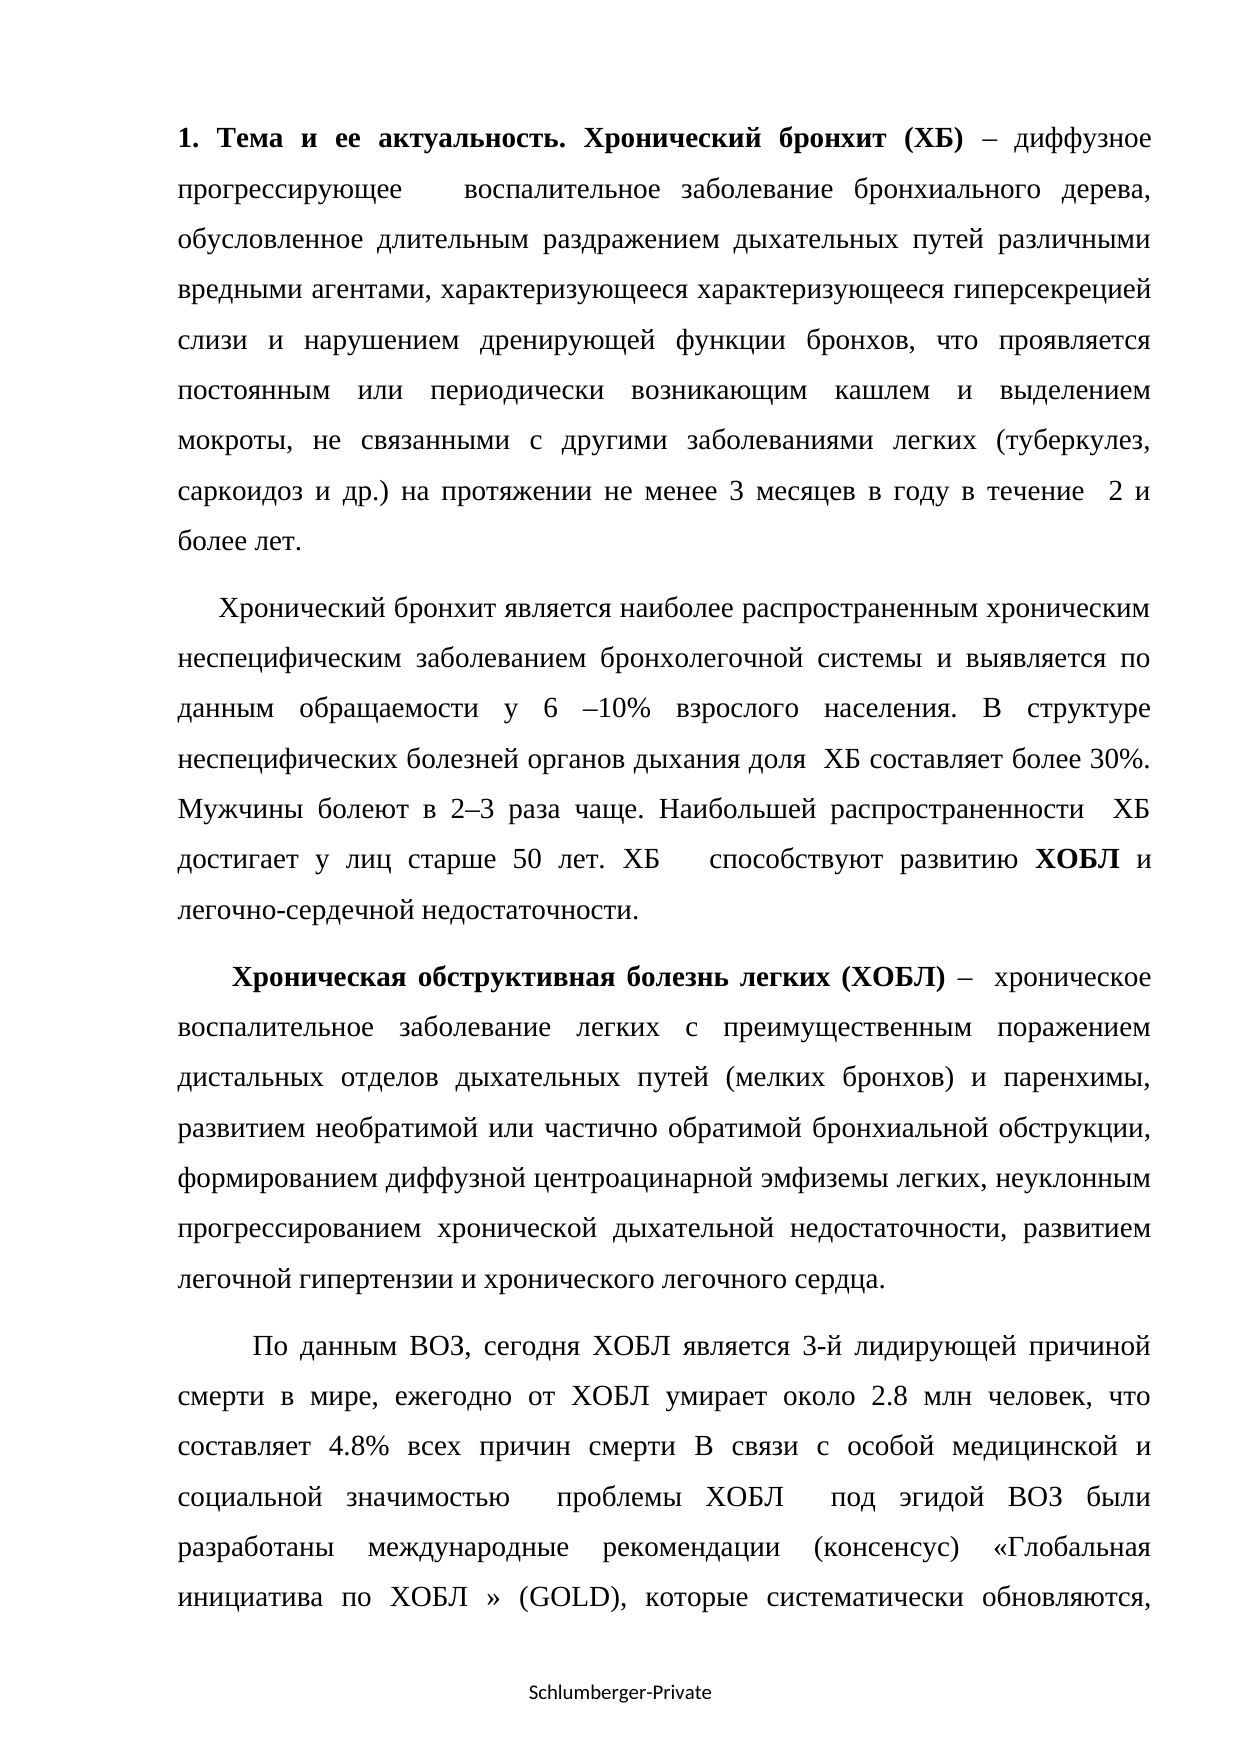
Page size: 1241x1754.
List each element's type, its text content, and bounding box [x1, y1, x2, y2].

text 1. Тема и ее актуальность. Хронический бронхит (ХБ) – диффузное прогрессирующее воспалительное заболевание бронхиального дерева, обусловленное длительным раздражением дыхательных путей различными вредными агентами, характеризующееся характеризующееся гиперсекрецией слизи и нарушением дренирующей функции бронхов, что проявляется постоянным или периодически возникающим кашлем и выделением мокроты, не связанными с другими заболеваниями легких (туберкулез, саркоидоз и др.) на протяжении не менее 3 месяцев в году в течение 2 и более лет. [177, 121, 1152, 557]
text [177, 1328, 1152, 1613]
text Хроническая обструктивная болезнь легких (ХОБЛ) – хроническое воспалительное заболевание легких с преимущественным поражением дистальных отделов дыхательных путей (мелких бронхов) и паренхимы, развитием необратимой или частично обратимой бронхиальной обструкции, формированием диффузной центроацинарной эмфиземы легких, неуклонным прогрессированием хронической дыхательной недостаточности, развитием легочной гипертензии и хронического легочного сердца. [177, 959, 1152, 1294]
text Хронический бронхит является наиболее распространенным хроническим неспецифическим заболеванием бронхолегочной системы и выявляется по данным обращаемости у 6 –10% взрослого населения. В структуре неспецифических болезней органов дыхания доля ХБ составляет более 30%. Мужчины болеют в 2–3 раза чаще. Наибольшей распространенности ХБ достигает у лиц старше 50 лет. ХБ способствуют развитию ХОБЛ и легочно-сердечной недостаточности. [177, 590, 1152, 925]
